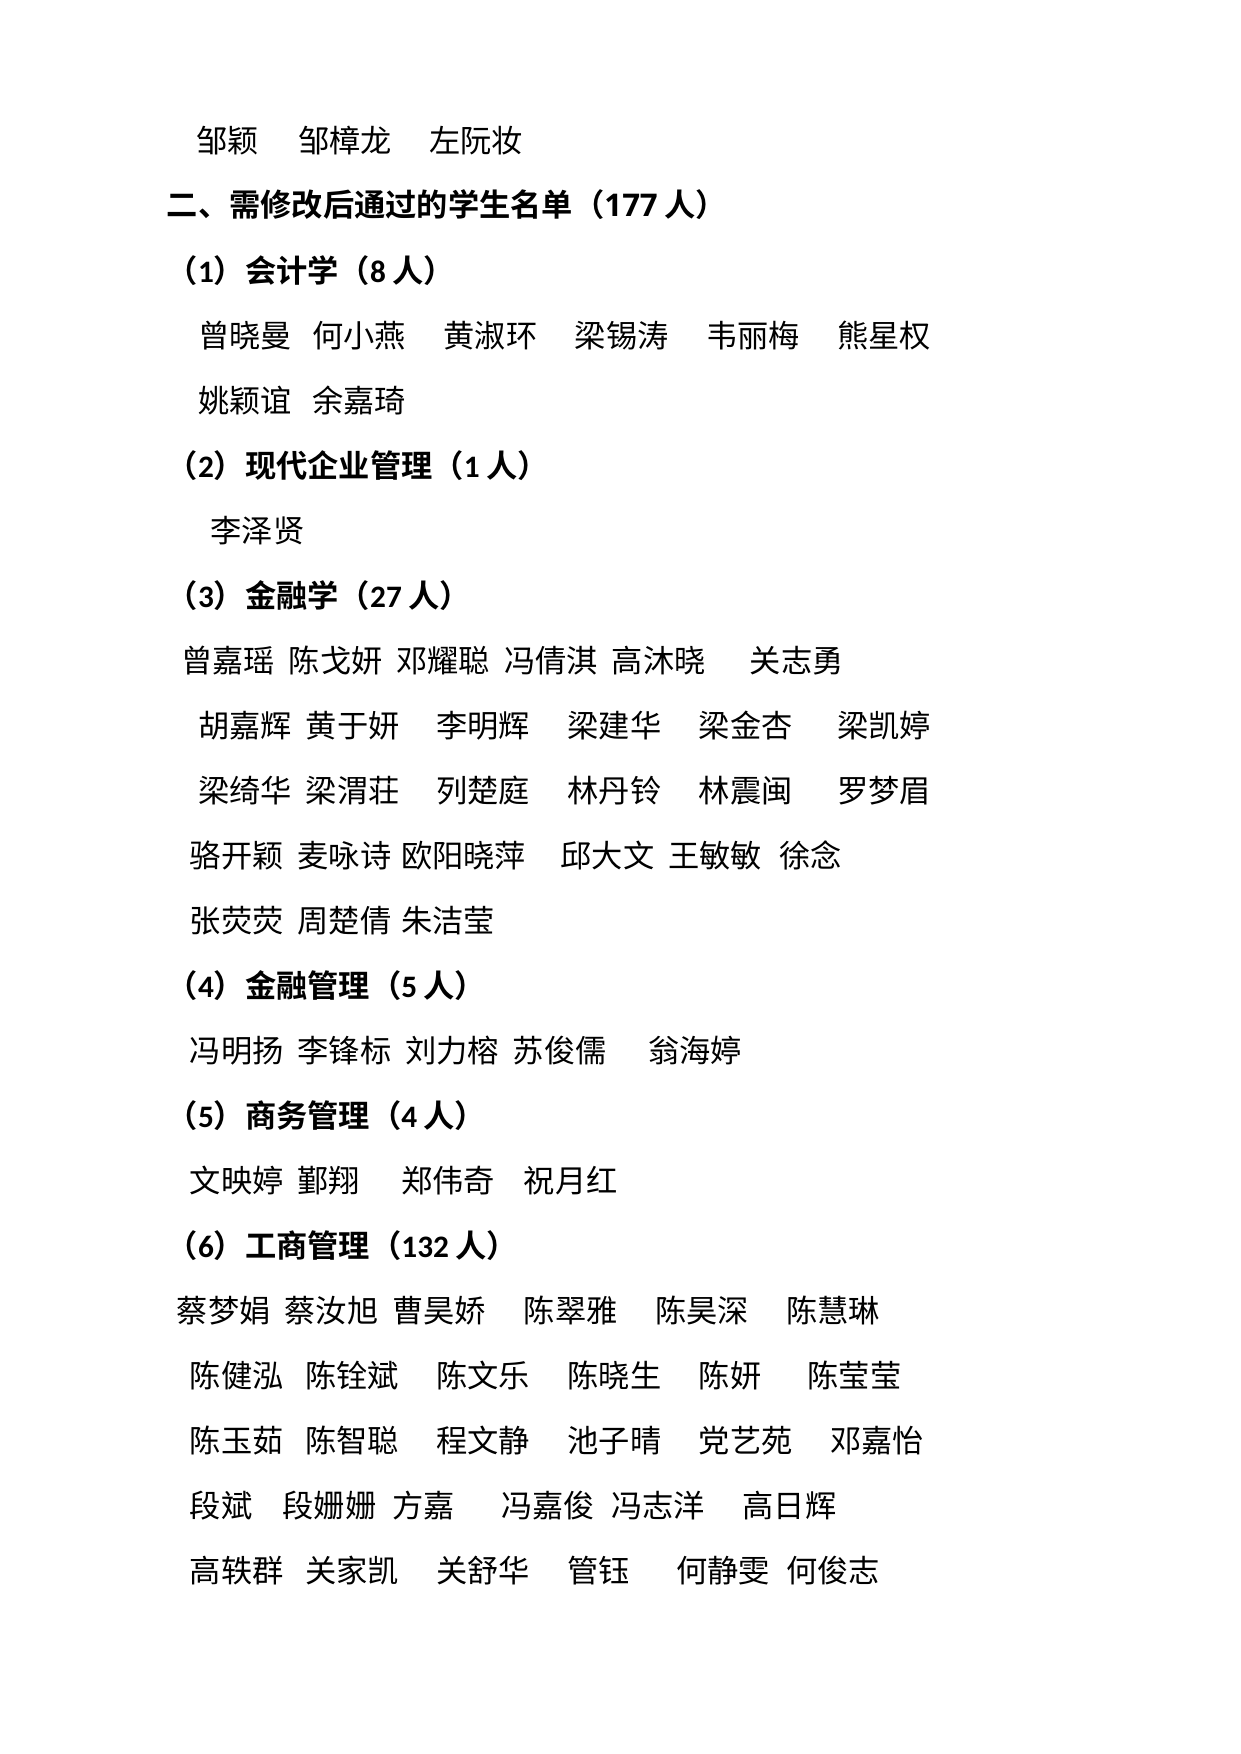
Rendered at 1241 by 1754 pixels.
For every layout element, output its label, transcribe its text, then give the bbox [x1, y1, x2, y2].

text （2）现代企业管理（1人） [167, 431, 1152, 496]
text 陈玉茹 陈智聪 程文静 池子晴 党艺苑 邓嘉怡 [167, 1406, 1152, 1471]
text 陈健泓 陈铨斌 陈文乐 陈晓生 陈妍 陈莹莹 [167, 1341, 1152, 1406]
text （6）工商管理（132人） [167, 1211, 1152, 1276]
text 高轶群 关家凯 关舒华 管钰 何静雯 何俊志 [167, 1536, 1152, 1601]
text 张荧荧 周楚倩 朱洁莹 [167, 886, 1152, 951]
text 曾晓曼 何小燕 黄淑环 梁锡涛 韦丽梅 熊星权 [167, 301, 1152, 366]
text 梁绮华 梁渭荘 列楚庭 林丹铃 林震闽 罗梦眉 [167, 756, 1152, 821]
text 段斌 段姗姗 方嘉 冯嘉俊 冯志洋 高日辉 [167, 1471, 1152, 1536]
text 李泽贤 [210, 496, 1152, 561]
text 蔡梦娟 蔡汝旭 曹昊娇 陈翠雅 陈昊深 陈慧琳 [167, 1276, 1152, 1341]
text （1）会计学（8人） [167, 236, 1152, 301]
text 文映婷 鄞翔 郑伟奇 祝月红 [167, 1146, 1152, 1211]
text 邹颖 邹樟龙 左阮妆 [167, 106, 1152, 171]
text 骆开颖 麦咏诗 欧阳晓萍 邱大文 王敏敏 徐念 [167, 821, 1152, 886]
text 胡嘉辉 黄于妍 李明辉 梁建华 梁金杏 梁凯婷 [167, 691, 1152, 756]
text （3）金融学（27人） [167, 561, 1152, 626]
text 冯明扬 李锋标 刘力榕 苏俊儒 翁海婷 [167, 1016, 1152, 1081]
text （4）金融管理（5人） [167, 951, 1152, 1016]
text （5）商务管理（4人） [167, 1081, 1152, 1146]
text 二、需修改后通过的学生名单（177人） [167, 171, 1152, 236]
text 曾嘉瑶 陈戈妍 邓耀聪 冯倩淇 高沐晓 关志勇 [167, 626, 1152, 691]
text 姚颖谊 余嘉琦 [167, 366, 1152, 431]
